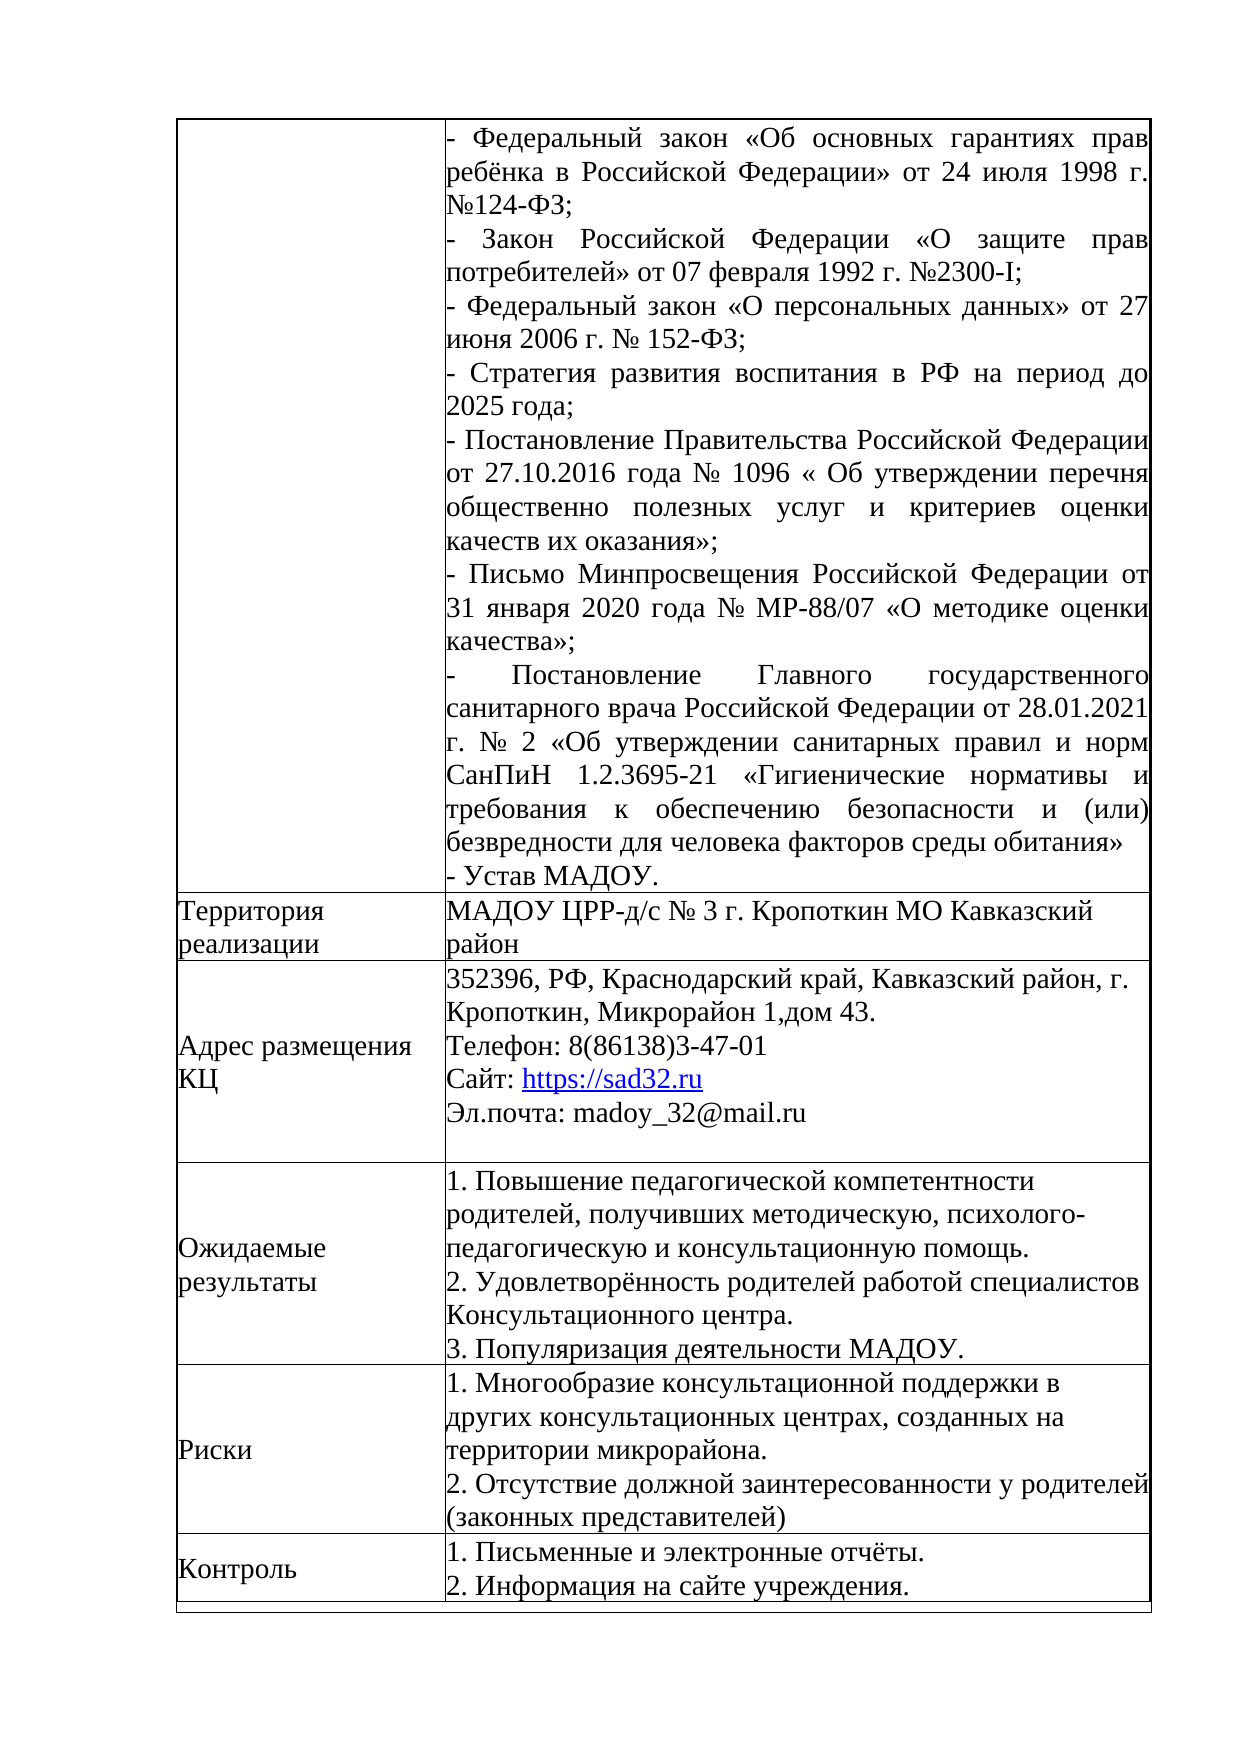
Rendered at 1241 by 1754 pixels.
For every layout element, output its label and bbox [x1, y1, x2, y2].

table_header [178, 1534, 445, 1601]
table_header [178, 961, 445, 1162]
table_header [178, 120, 445, 892]
table_header [446, 961, 1149, 1162]
table_header [446, 1534, 1149, 1601]
table_header [178, 893, 445, 960]
table_header [177, 1602, 1151, 1612]
table_header [178, 1365, 445, 1533]
table_header [446, 893, 1149, 960]
table_header [446, 1163, 1149, 1364]
table_header [446, 120, 1149, 892]
table_header [446, 1365, 1149, 1533]
table_header [178, 1163, 445, 1364]
